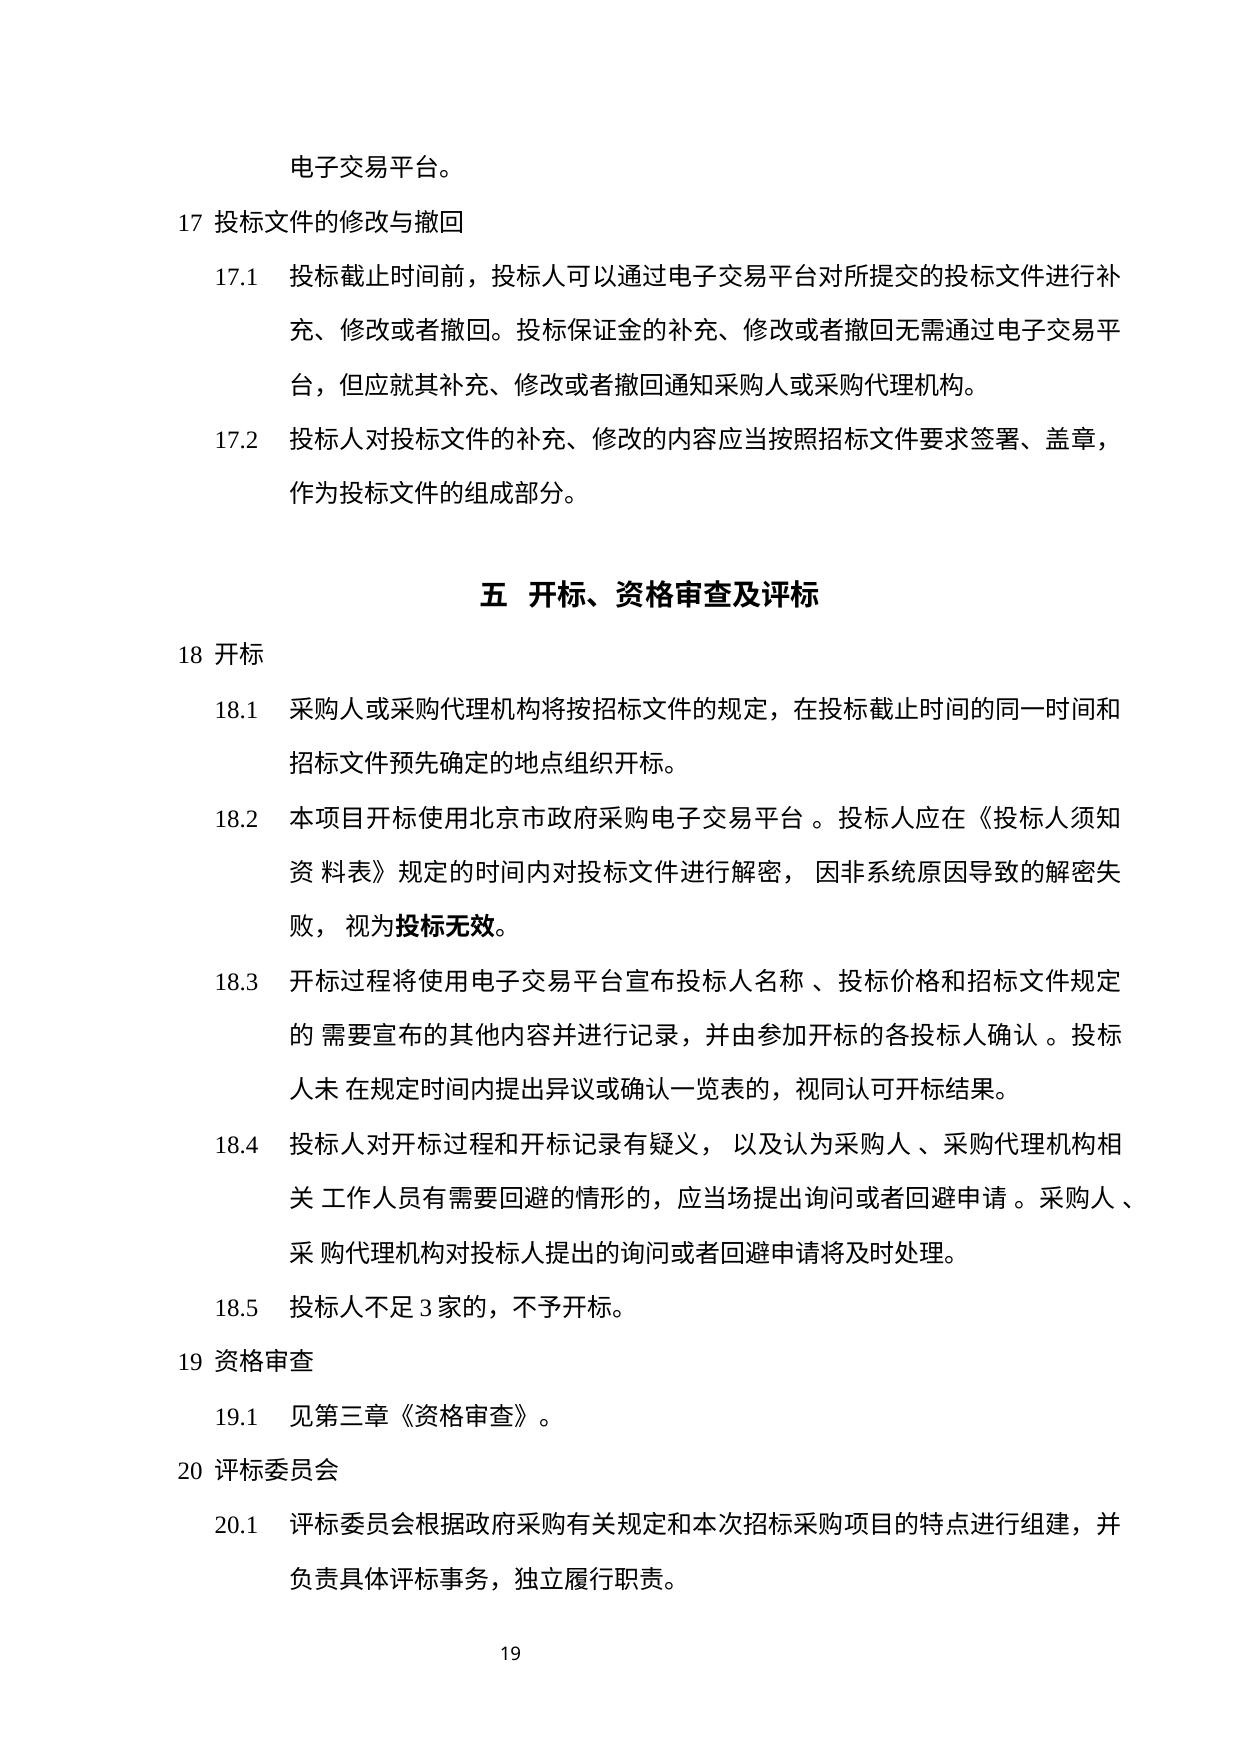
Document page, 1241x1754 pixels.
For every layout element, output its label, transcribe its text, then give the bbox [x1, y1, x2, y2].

subtitle 五 开标、资格审查及评标 [177, 571, 1122, 614]
list 资格审查 [177, 1342, 1122, 1378]
list 开标过程将使用电子交易平台宣布投标人名称 、投标价格和招标文件规定的 需要宣布的其他内容并进行记录，并由参加开标的各投标人确认 。投标人未 在规定时间内提出异议或确认一览表的，视同认可开标结果。 [214, 961, 1122, 1106]
list 评标委员会 [177, 1451, 1122, 1487]
list 投标人对投标文件的补充、修改的内容应当按照招标文件要求签署、盖章，作为投标文件的组成部分。 [214, 419, 1122, 510]
list 投标人不足3家的，不予开标。 [214, 1287, 1122, 1324]
list 本项目开标使用北京市政府采购电子交易平台 。投标人应在《投标人须知资 料表》规定的时间内对投标文件进行解密， 因非系统原因导致的解密失败， 视为投标无效。 [214, 798, 1122, 943]
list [214, 148, 1122, 184]
list 评标委员会根据政府采购有关规定和本次招标采购项目的特点进行组建，并负责具体评标事务，独立履行职责。 [214, 1505, 1122, 1596]
list 投标截止时间前，投标人可以通过电子交易平台对所提交的投标文件进行补充、修改或者撤回。投标保证金的补充、修改或者撤回无需通过电子交易平台，但应就其补充、修改或者撤回通知采购人或采购代理机构。 [214, 256, 1122, 401]
list 采购人或采购代理机构将按招标文件的规定，在投标截止时间的同一时间和招标文件预先确定的地点组织开标。 [214, 689, 1122, 780]
list 投标文件的修改与撤回 [177, 202, 1122, 238]
list 开标 [177, 635, 1122, 671]
list 见第三章《资格审查》。 [214, 1396, 1122, 1432]
list 投标人对开标过程和开标记录有疑义， 以及认为采购人 、采购代理机构相关 工作人员有需要回避的情形的，应当场提出询问或者回避申请 。采购人 、采 购代理机构对投标人提出的询问或者回避申请将及时处理。 [214, 1124, 1122, 1269]
